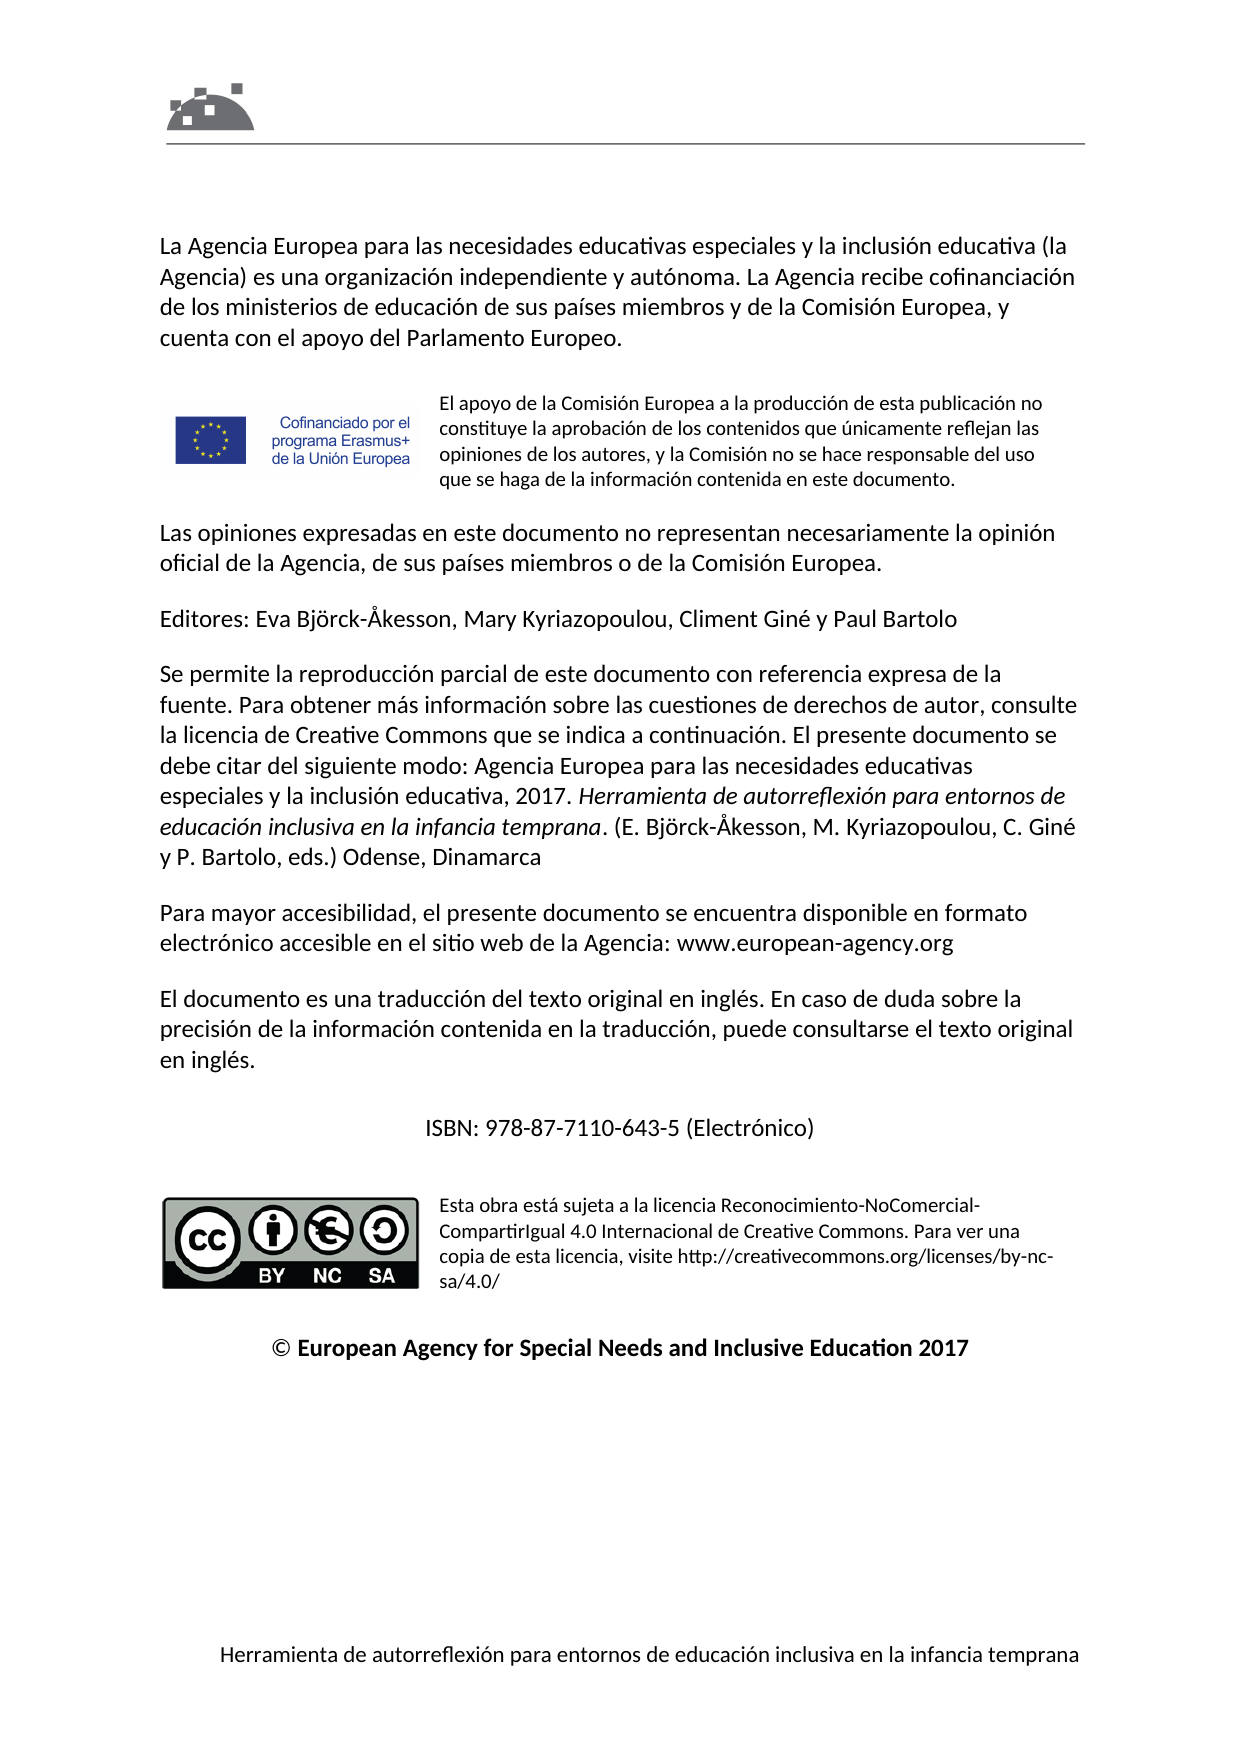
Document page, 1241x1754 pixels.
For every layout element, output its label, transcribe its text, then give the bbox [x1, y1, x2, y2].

text Para mayor accesibilidad, el presente documento se encuentra disponible en formato electrónico accesible en el sitio web de la Agencia: www.european-agency.org [159, 897, 1081, 958]
table_header [150, 378, 428, 504]
table_header Esta obra está sujeta a la licencia Reconocimiento-NoComercial-CompartirIgual 4.0 Internacional de Creative Commons. Para ver una copia de esta licencia, visite http://creativecommons.org/licenses/by-nc-sa/4.0/ [428, 1180, 1072, 1307]
picture [161, 1197, 420, 1290]
picture [161, 403, 421, 478]
picture [159, 73, 1090, 152]
text Las opiniones expresadas en este documento no representan necesariamente la opinión oficial de la Agencia, de sus países miembros o de la Comisión Europea. [159, 517, 1081, 578]
text La Agencia Europea para las necesidades educativas especiales y la inclusión educativa (la Agencia) es una organización independiente y autónoma. La Agencia recibe cofinanciación de los ministerios de educación de sus países miembros y de la Comisión Europea, y cuenta con el apoyo del Parlamento Europeo. [159, 230, 1081, 352]
text Editores: Eva Björck-Åkesson, Mary Kyriazopoulou, Climent Giné y Paul Bartolo [159, 603, 1081, 633]
table_header El apoyo de la Comisión Europea a la producción de esta publicación no constituye la aprobación de los contenidos que únicamente reflejan las opiniones de los autores, y la Comisión no se hace responsable del uso que se haga de la información contenida en este documento. [428, 378, 1072, 504]
text ISBN: 978-87-7110-643-5 (Electrónico) [159, 1112, 1081, 1142]
text © European Agency for Special Needs and Inclusive Education 2017 [159, 1332, 1081, 1362]
text Se permite la reproducción parcial de este documento con referencia expresa de la fuente. Para obtener más información sobre las cuestiones de derechos de autor, consulte la licencia de Creative Commons que se indica a continuación. El presente documento se debe citar del siguiente modo: Agencia Europea para las necesidades educativas especiales y la inclusión educativa, 2017. Herramienta de autorreflexión para entornos de educación inclusiva en la infancia temprana. (E. Björck-Åkesson, M. Kyriazopoulou, C. Giné y P. Bartolo, eds.) Odense, Dinamarca [159, 658, 1081, 872]
table_header [150, 1180, 428, 1307]
text El documento es una traducción del texto original en inglés. En caso de duda sobre la precisión de la información contenida en la traducción, puede consultarse el texto original en inglés. [159, 983, 1081, 1074]
